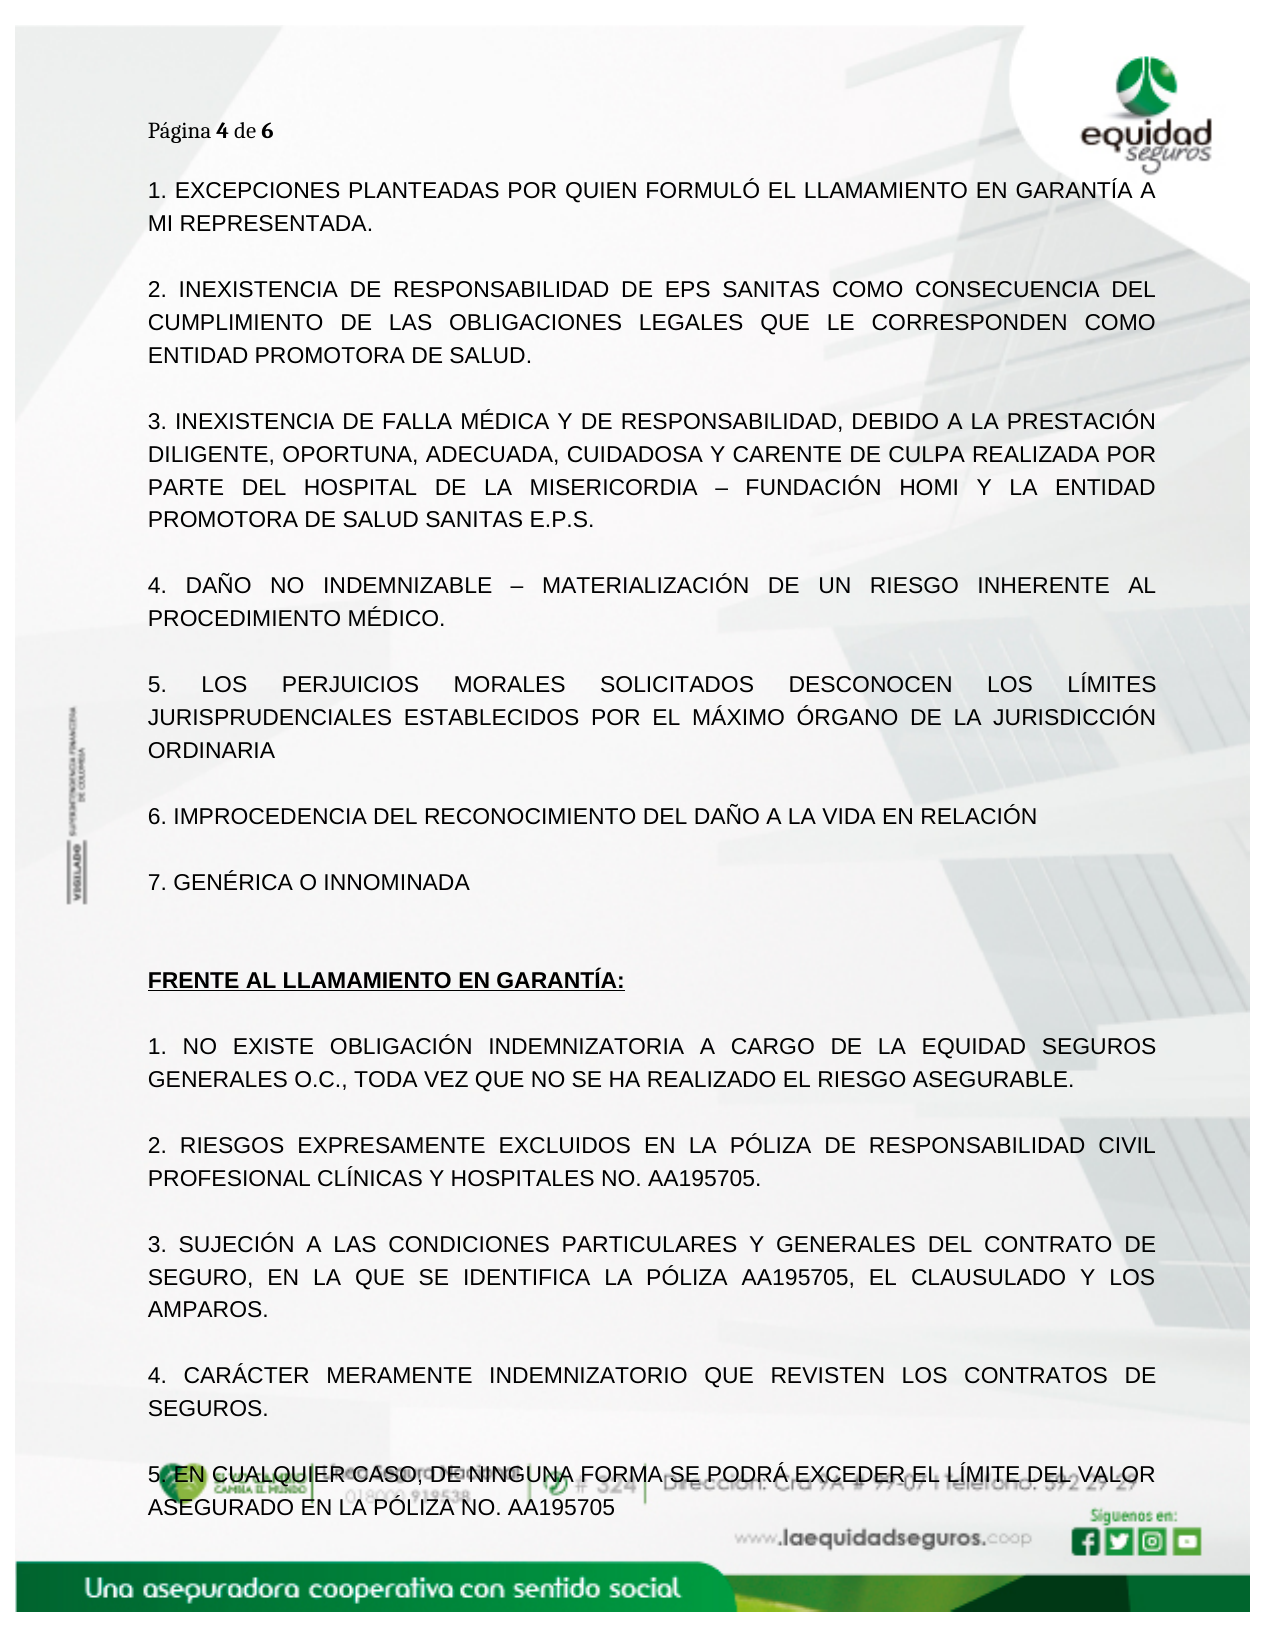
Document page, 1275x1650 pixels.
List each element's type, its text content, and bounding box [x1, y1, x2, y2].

text 2. INEXISTENCIA DE RESPONSABILIDAD DE EPS SANITAS COMO CONSECUENCIA DEL CUMPLIMIENTO DE LAS OBLIGACIONES LEGALES QUE LE CORRESPONDEN COMO ENTIDAD PROMOTORA DE SALUD. [148, 276, 1157, 368]
text 6. IMPROCEDENCIA DEL RECONOCIMIENTO DEL DAÑO A LA VIDA EN RELACIÓN [148, 803, 1157, 829]
picture [15, 25, 1250, 1612]
text 4. CARÁCTER MERAMENTE INDEMNIZATORIO QUE REVISTEN LOS CONTRATOS DE SEGUROS. [148, 1362, 1157, 1421]
text 1. NO EXISTE OBLIGACIÓN INDEMNIZATORIA A CARGO DE LA EQUIDAD SEGUROS GENERALES O.C., TODA VEZ QUE NO SE HA REALIZADO EL RIESGO ASEGURABLE. [148, 1033, 1157, 1092]
text 3. INEXISTENCIA DE FALLA MÉDICA Y DE RESPONSABILIDAD, DEBIDO A LA PRESTACIÓN DILIGENTE, OPORTUNA, ADECUADA, CUIDADOSA Y CARENTE DE CULPA REALIZADA POR PARTE DEL HOSPITAL DE LA MISERICORDIA – FUNDACIÓN HOMI Y LA ENTIDAD PROMOTORA DE SALUD SANITAS E.P.S. [148, 408, 1157, 533]
text 2. RIESGOS EXPRESAMENTE EXCLUIDOS EN LA PÓLIZA DE RESPONSABILIDAD CIVIL PROFESIONAL CLÍNICAS Y HOSPITALES NO. AA195705. [148, 1132, 1157, 1191]
text FRENTE AL LLAMAMIENTO EN GARANTÍA: [148, 967, 1157, 993]
text 1. EXCEPCIONES PLANTEADAS POR QUIEN FORMULÓ EL LLAMAMIENTO EN GARANTÍA A MI REPRESENTADA. [148, 177, 1157, 236]
text 5. EN CUALQUIER CASO, DE NINGUNA FORMA SE PODRÁ EXCEDER EL LÍMITE DEL VALOR ASEGURADO EN LA PÓLIZA NO. AA195705 [148, 1461, 1157, 1520]
text 7. GENÉRICA O INNOMINADA [148, 868, 1157, 895]
text 5. LOS PERJUICIOS MORALES SOLICITADOS DESCONOCEN LOS LÍMITES JURISPRUDENCIALES ESTABLECIDOS POR EL MÁXIMO ÓRGANO DE LA JURISDICCIÓN ORDINARIA [148, 671, 1157, 763]
text 4. DAÑO NO INDEMNIZABLE – MATERIALIZACIÓN DE UN RIESGO INHERENTE AL PROCEDIMIENTO MÉDICO. [148, 572, 1157, 631]
text 3. SUJECIÓN A LAS CONDICIONES PARTICULARES Y GENERALES DEL CONTRATO DE SEGURO, EN LA QUE SE IDENTIFICA LA PÓLIZA AA195705, EL CLAUSULADO Y LOS AMPAROS. [148, 1231, 1157, 1323]
